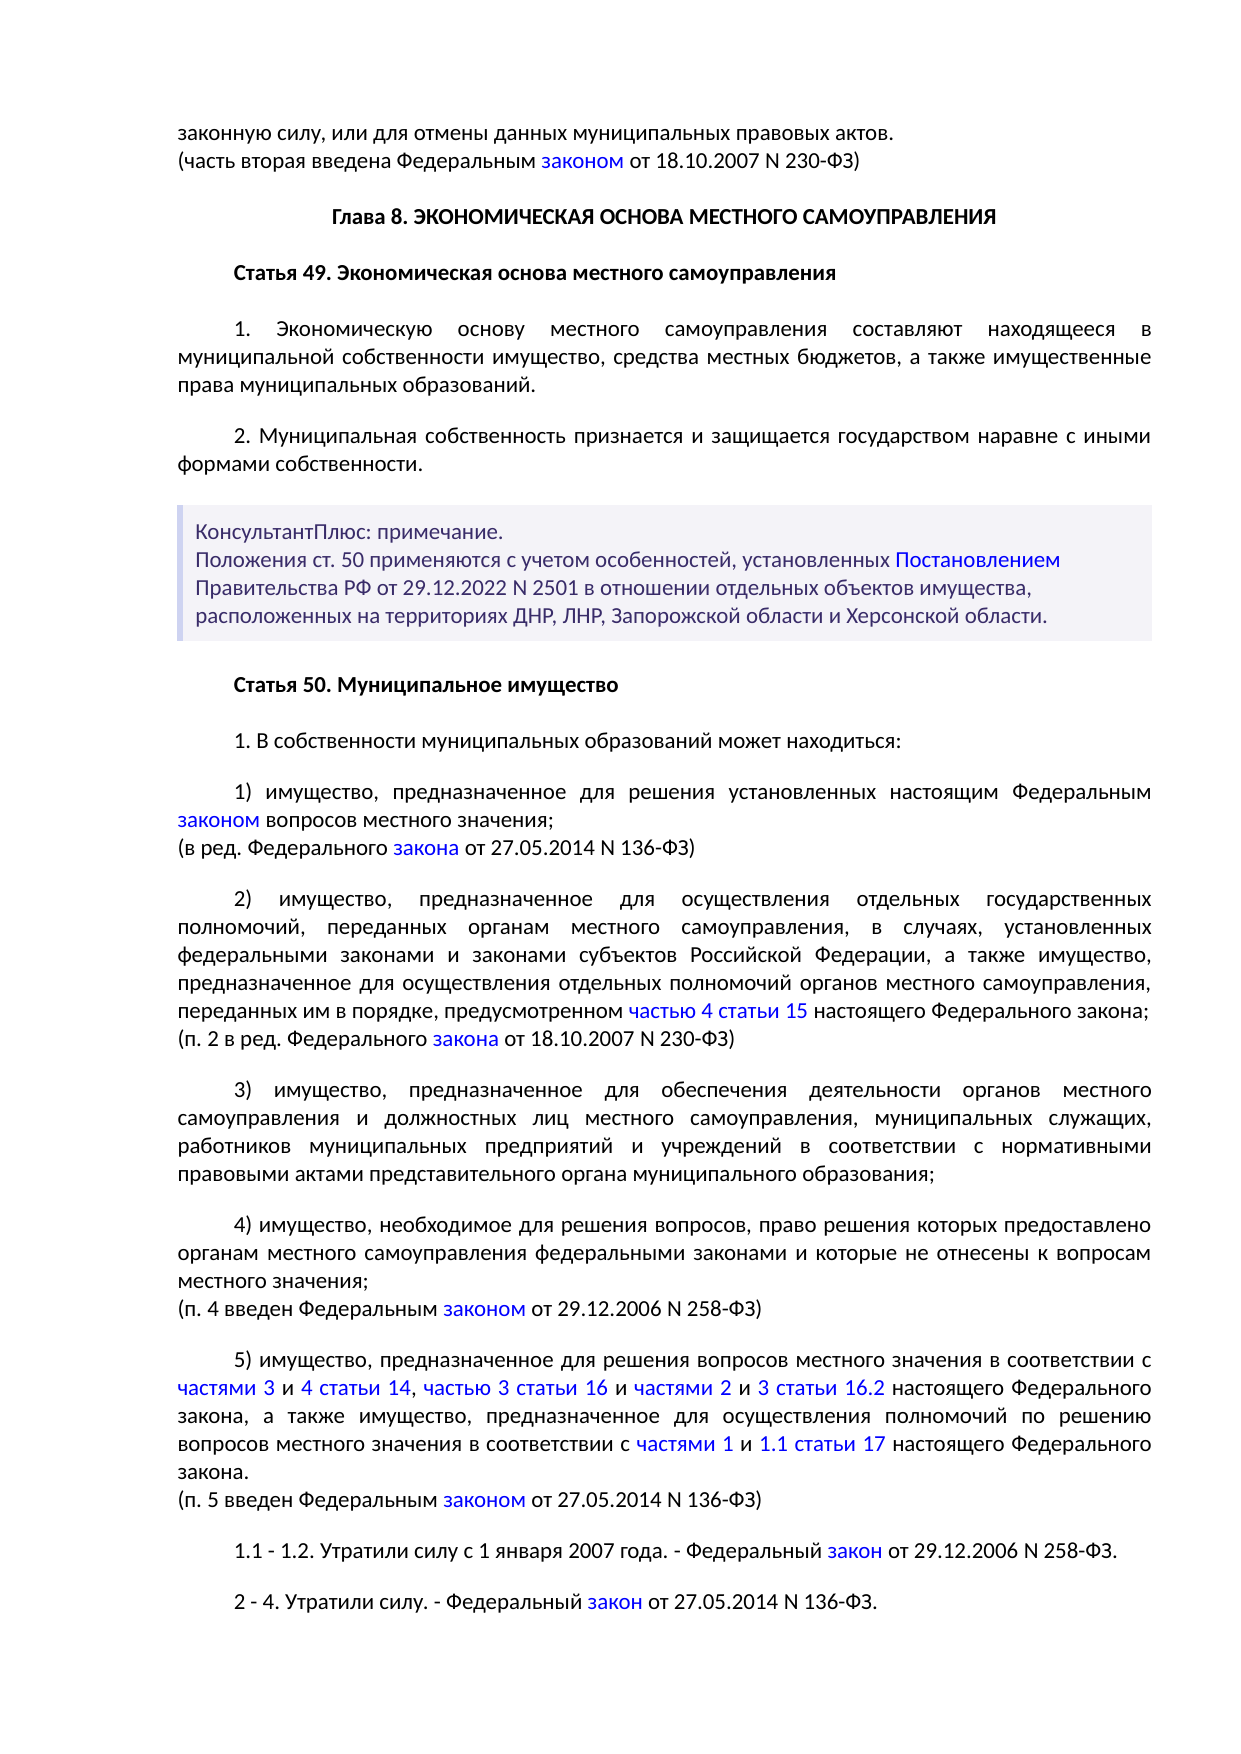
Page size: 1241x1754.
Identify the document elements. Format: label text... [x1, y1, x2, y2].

text 2) имущество, предназначенное для осуществления отдельных государственных полномочий, переданных органам местного самоуправления, в случаях, установленных федеральными законами и законами субъектов Российской Федерации, а также имущество, предназначенное для осуществления отдельных полномочий органов местного самоуправления, переданных им в порядке, предусмотренном частью 4 статьи 15 настоящего Федерального закона; [177, 884, 1152, 1024]
text 4) имущество, необходимое для решения вопросов, право решения которых предоставлено органам местного самоуправления федеральными законами и которые не отнесены к вопросам местного значения; [177, 1210, 1152, 1294]
text 1.1 - 1.2. Утратили силу с 1 января 2007 года. - Федеральный закон от 29.12.2006 N 258-ФЗ. [177, 1536, 1152, 1564]
title Глава 8. ЭКОНОМИЧЕСКАЯ ОСНОВА МЕСТНОГО САМОУПРАВЛЕНИЯ [177, 202, 1152, 230]
text 1. В собственности муниципальных образований может находиться: [177, 726, 1152, 754]
text (п. 2 в ред. Федерального закона от 18.10.2007 N 230-ФЗ) [177, 1024, 1152, 1052]
text (п. 4 введен Федеральным законом от 29.12.2006 N 258-ФЗ) [177, 1294, 1152, 1322]
text 1) имущество, предназначенное для решения установленных настоящим Федеральным законом вопросов местного значения; [177, 777, 1152, 833]
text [177, 118, 1152, 146]
title Статья 49. Экономическая основа местного самоуправления [177, 258, 1152, 286]
text 2. Муниципальная собственность признается и защищается государством наравне с иными формами собственности. [177, 421, 1152, 477]
text 2 - 4. Утратили силу. - Федеральный закон от 27.05.2014 N 136-ФЗ. [177, 1587, 1152, 1615]
text 1. Экономическую основу местного самоуправления составляют находящееся в муниципальной собственности имущество, средства местных бюджетов, а также имущественные права муниципальных образований. [177, 314, 1152, 398]
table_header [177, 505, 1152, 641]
title Статья 50. Муниципальное имущество [177, 670, 1152, 698]
text (в ред. Федерального закона от 27.05.2014 N 136-ФЗ) [177, 833, 1152, 861]
text 5) имущество, предназначенное для решения вопросов местного значения в соответствии с частями 3 и 4 статьи 14, частью 3 статьи 16 и частями 2 и 3 статьи 16.2 настоящего Федерального закона, а также имущество, предназначенное для осуществления полномочий по решению вопросов местного значения в соответствии с частями 1 и 1.1 статьи 17 настоящего Федерального закона. [177, 1345, 1152, 1485]
text 3) имущество, предназначенное для обеспечения деятельности органов местного самоуправления и должностных лиц местного самоуправления, муниципальных служащих, работников муниципальных предприятий и учреждений в соответствии с нормативными правовыми актами представительного органа муниципального образования; [177, 1075, 1152, 1187]
text (п. 5 введен Федеральным законом от 27.05.2014 N 136-ФЗ) [177, 1485, 1152, 1513]
text (часть вторая введена Федеральным законом от 18.10.2007 N 230-ФЗ) [177, 146, 1152, 174]
